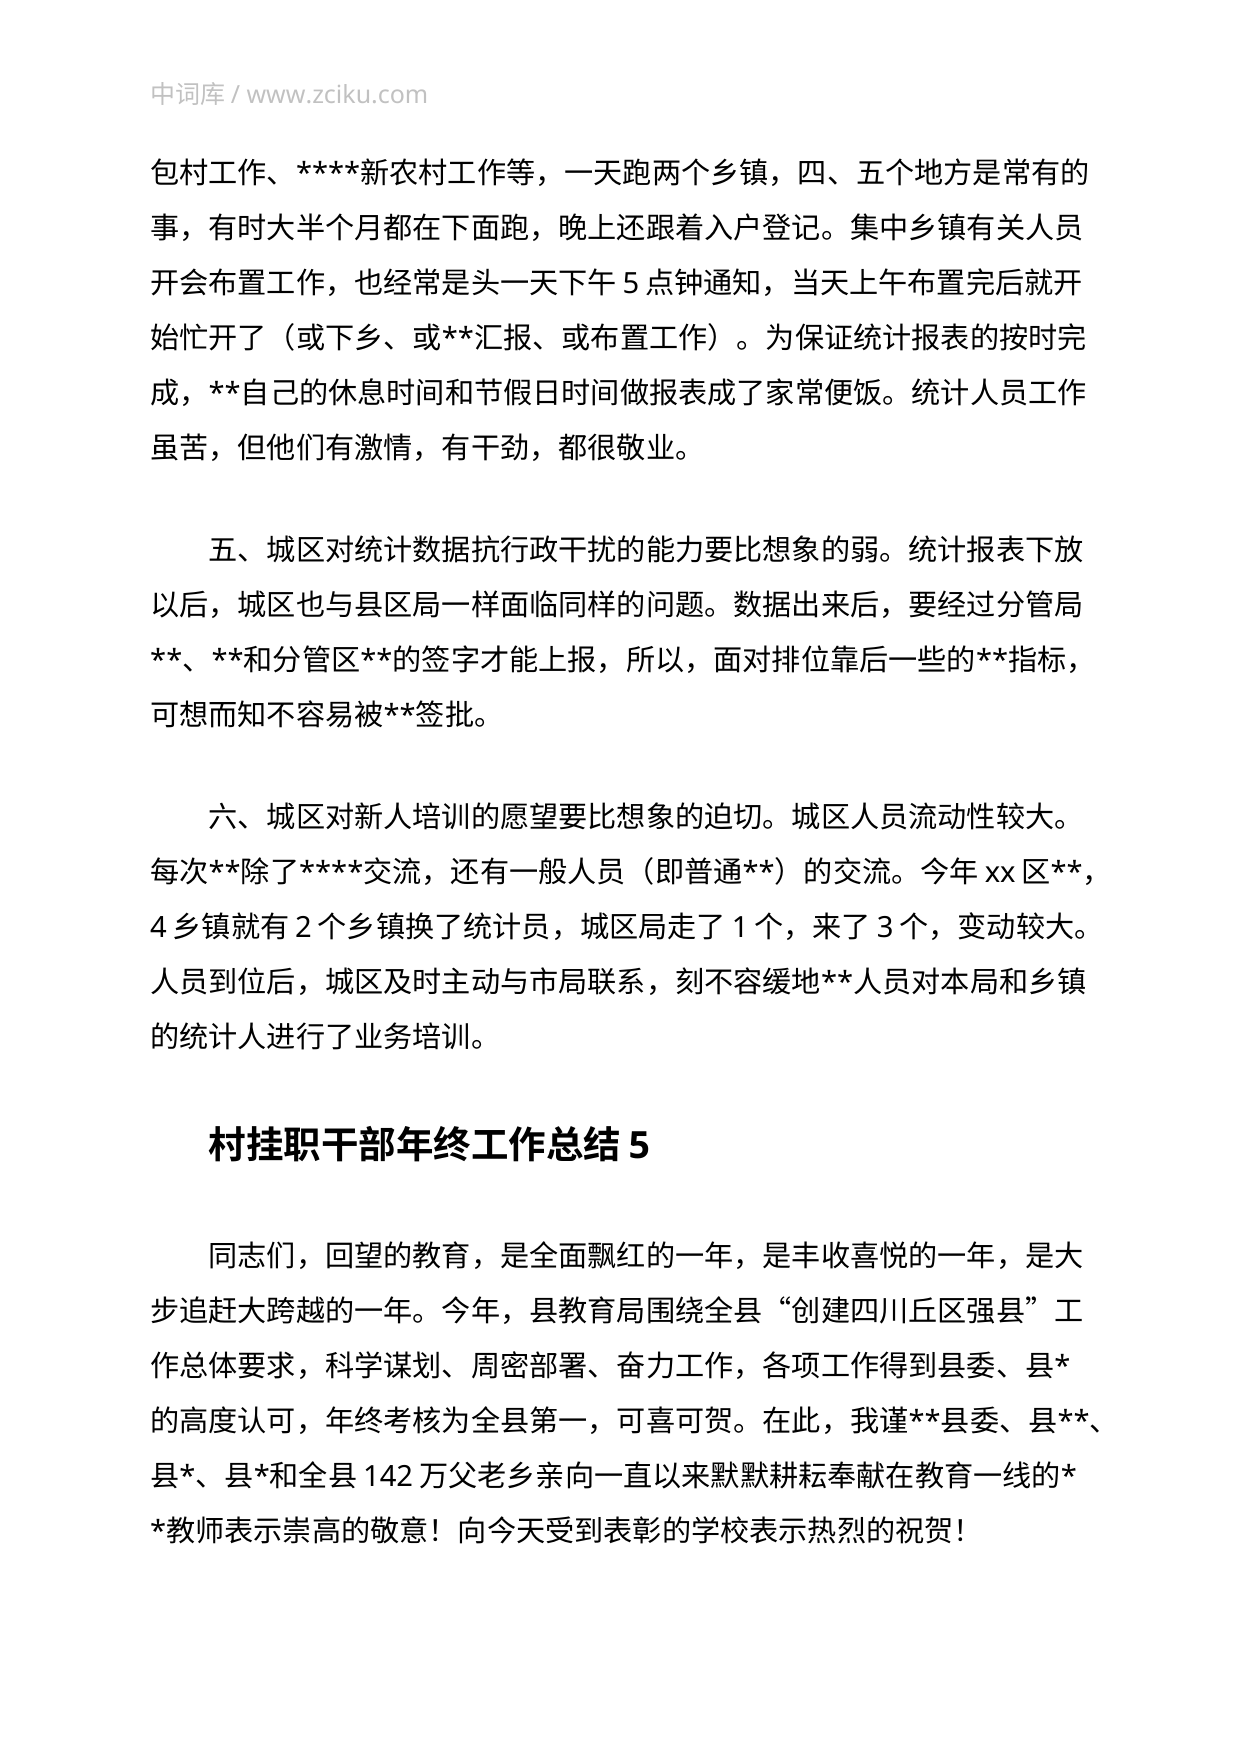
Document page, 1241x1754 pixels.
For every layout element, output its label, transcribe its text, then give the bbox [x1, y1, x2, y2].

text 同志们，回望的教育，是全面飘红的一年，是丰收喜悦的一年，是大步追赶大跨越的一年。今年，县教育局围绕全县“创建四川丘区强县”工作总体要求，科学谋划、周密部署、奋力工作，各项工作得到县委、县*的高度认可，年终考核为全县第一，可喜可贺。在此，我谨**县委、县**、县*、县*和全县142万父老乡亲向一直以来默默耕耘奉献在教育一线的**教师表示崇高的敬意！向今天受到表彰的学校表示热烈的祝贺！ [150, 1233, 1090, 1550]
text 五、城区对统计数据抗行政干扰的能力要比想象的弱。统计报表下放以后，城区也与县区局一样面临同样的问题。数据出来后，要经过分管局**、**和分管区**的签字才能上报，所以，面对排位靠后一些的**指标，可想而知不容易被**签批。 [150, 527, 1090, 734]
text 村挂职干部年终工作总结5 [150, 1115, 1090, 1169]
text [150, 150, 1090, 467]
text 六、城区对新人培训的愿望要比想象的迫切。城区人员流动性较大。每次**除了****交流，还有一般人员（即普通**）的交流。今年xx区**，4乡镇就有2个乡镇换了统计员，城区局走了1个，来了3个，变动较大。人员到位后，城区及时主动与市局联系，刻不容缓地**人员对本局和乡镇的统计人进行了业务培训。 [150, 793, 1090, 1056]
